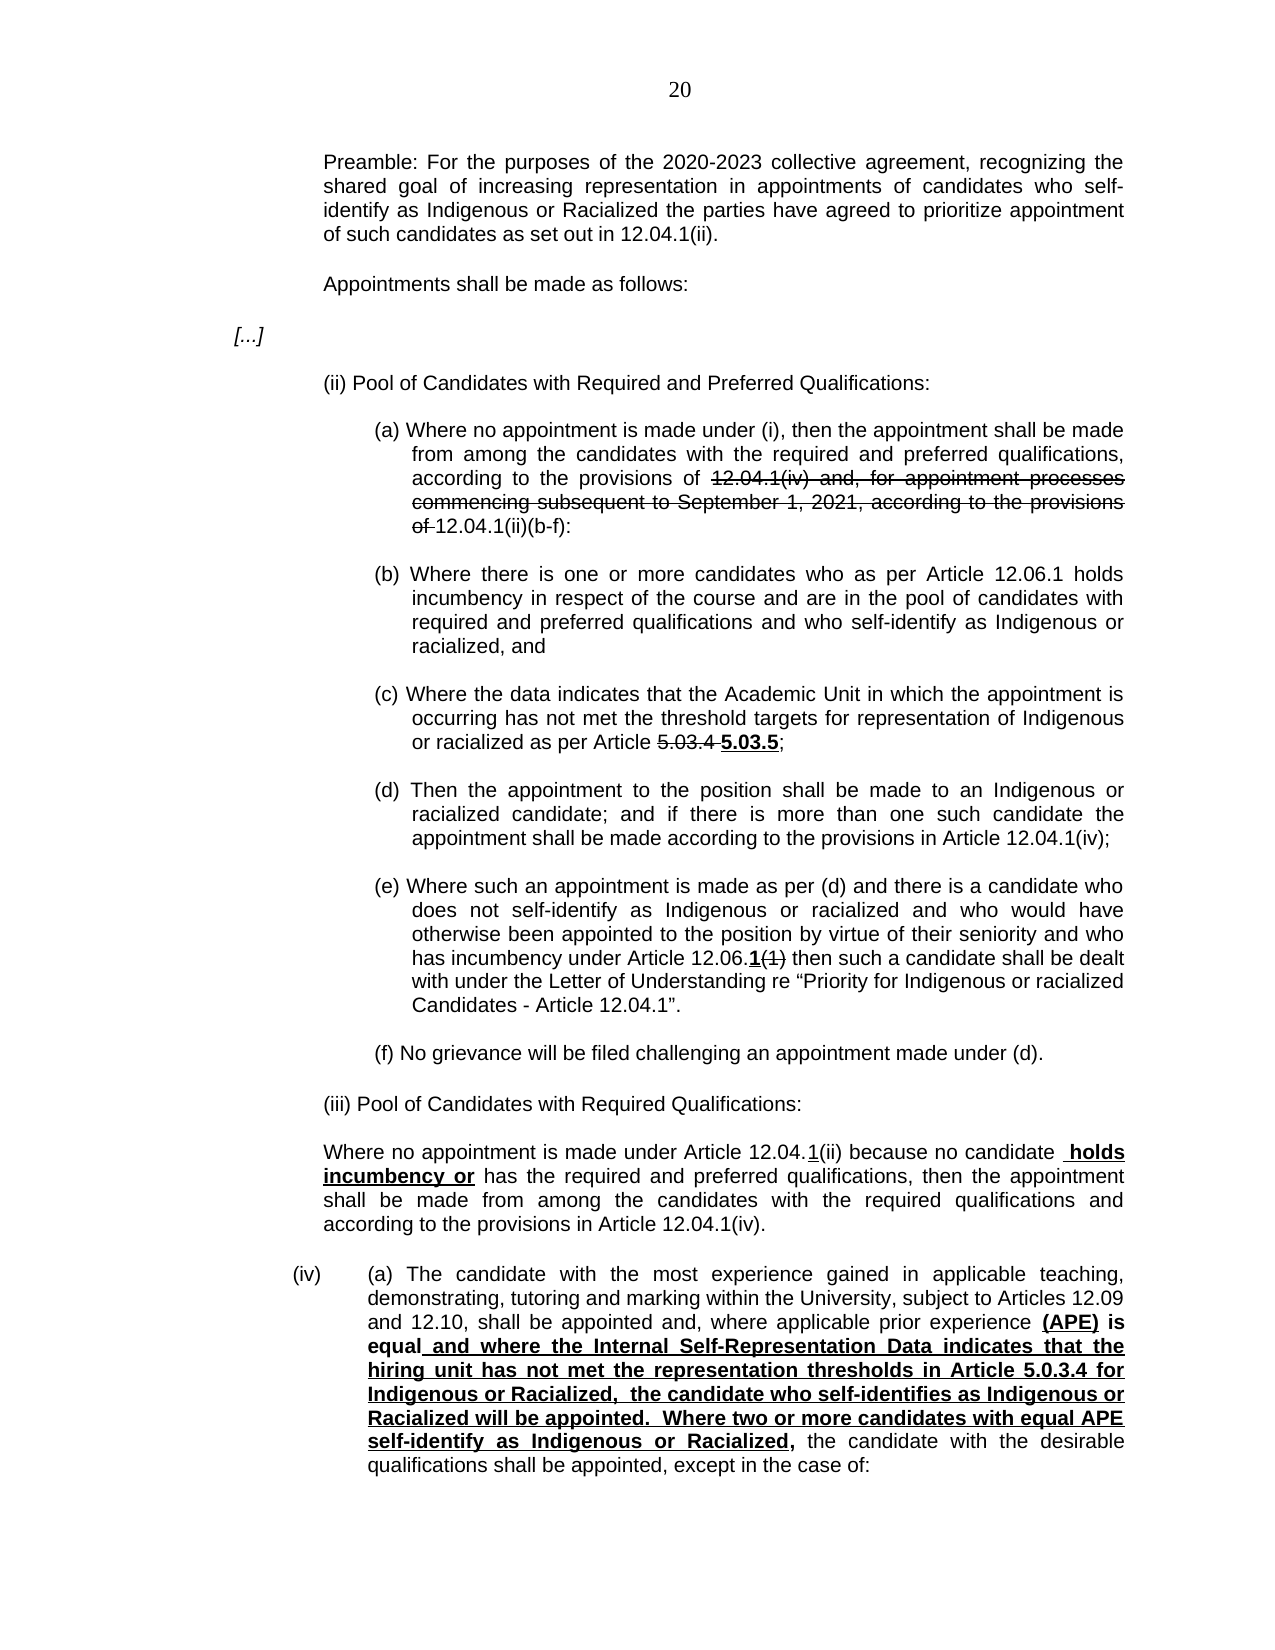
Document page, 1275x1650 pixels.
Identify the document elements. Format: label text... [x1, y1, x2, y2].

text (f) No grievance will be filed challenging an appointment made under (d). [374, 1041, 1125, 1065]
text (e) Where such an appointment is made as per (d) and there is a candidate who does not self-identify as Indigenous or racialized and who would have otherwise been appointed to the position by virtue of their seniority and who has incumbency under Article 12.06.1(1) then such a candidate shall be dealt with under the Letter of Understanding re “Priority for Indigenous or racialized Candidates - Article 12.04.1”. [374, 873, 1125, 1017]
text (iv) (a) The candidate with the most experience gained in applicable teaching, demonstrating, tutoring and marking within the University, subject to Articles 12.09 and 12.10, shall be appointed and, where applicable prior experience (APE) is equal and where the Internal Self-Representation Data indicates that the hiring unit has not met the representation thresholds in Article 5.0.3.4 for Indigenous or Racialized, the candidate who self-identifies as Indigenous or Racialized will be appointed. Where two or more candidates with equal APE self-identify as Indigenous or Racialized, the candidate with the desirable qualifications shall be appointed, except in the case of: [292, 1262, 1125, 1477]
text Appointments shall be made as follows: [323, 272, 1125, 296]
text (c) Where the data indicates that the Academic Unit in which the appointment is occurring has not met the threshold targets for representation of Indigenous or racialized as per Article 5.03.4 5.03.5; [374, 682, 1125, 754]
text (d) Then the appointment to the position shall be made to an Indigenous or racialized candidate; and if there is more than one such candidate the appointment shall be made according to the provisions in Article 12.04.1(iv); [374, 778, 1125, 849]
text (iii) Pool of Candidates with Required Qualifications: [234, 1092, 1125, 1116]
text (ii) Pool of Candidates with Required and Preferred Qualifications: [323, 370, 1125, 394]
text (a) Where no appointment is made under (i), then the appointment shall be made from among the candidates with the required and preferred qualifications, according to the provisions of 12.04.1(iv) and, for appointment processes commencing subsequent to September 1, 2021, according to the provisions of 12.04.1(ii)(b-f): [374, 418, 1125, 538]
text Preamble: For the purposes of the 2020-2023 collective agreement, recognizing the shared goal of increasing representation in appointments of candidates who self-identify as Indigenous or Racialized the parties have agreed to prioritize appointment of such candidates as set out in 12.04.1(ii). [323, 150, 1125, 246]
text (b) Where there is one or more candidates who as per Article 12.06.1 holds incumbency in respect of the course and are in the pool of candidates with required and preferred qualifications and who self-identify as Indigenous or racialized, and [374, 562, 1125, 658]
text [...] [234, 322, 1125, 346]
text Where no appointment is made under Article 12.04.1(ii) because no candidate holds incumbency or has the required and preferred qualifications, then the appointment shall be made from among the candidates with the required qualifications and according to the provisions in Article 12.04.1(iv). [323, 1139, 1125, 1235]
